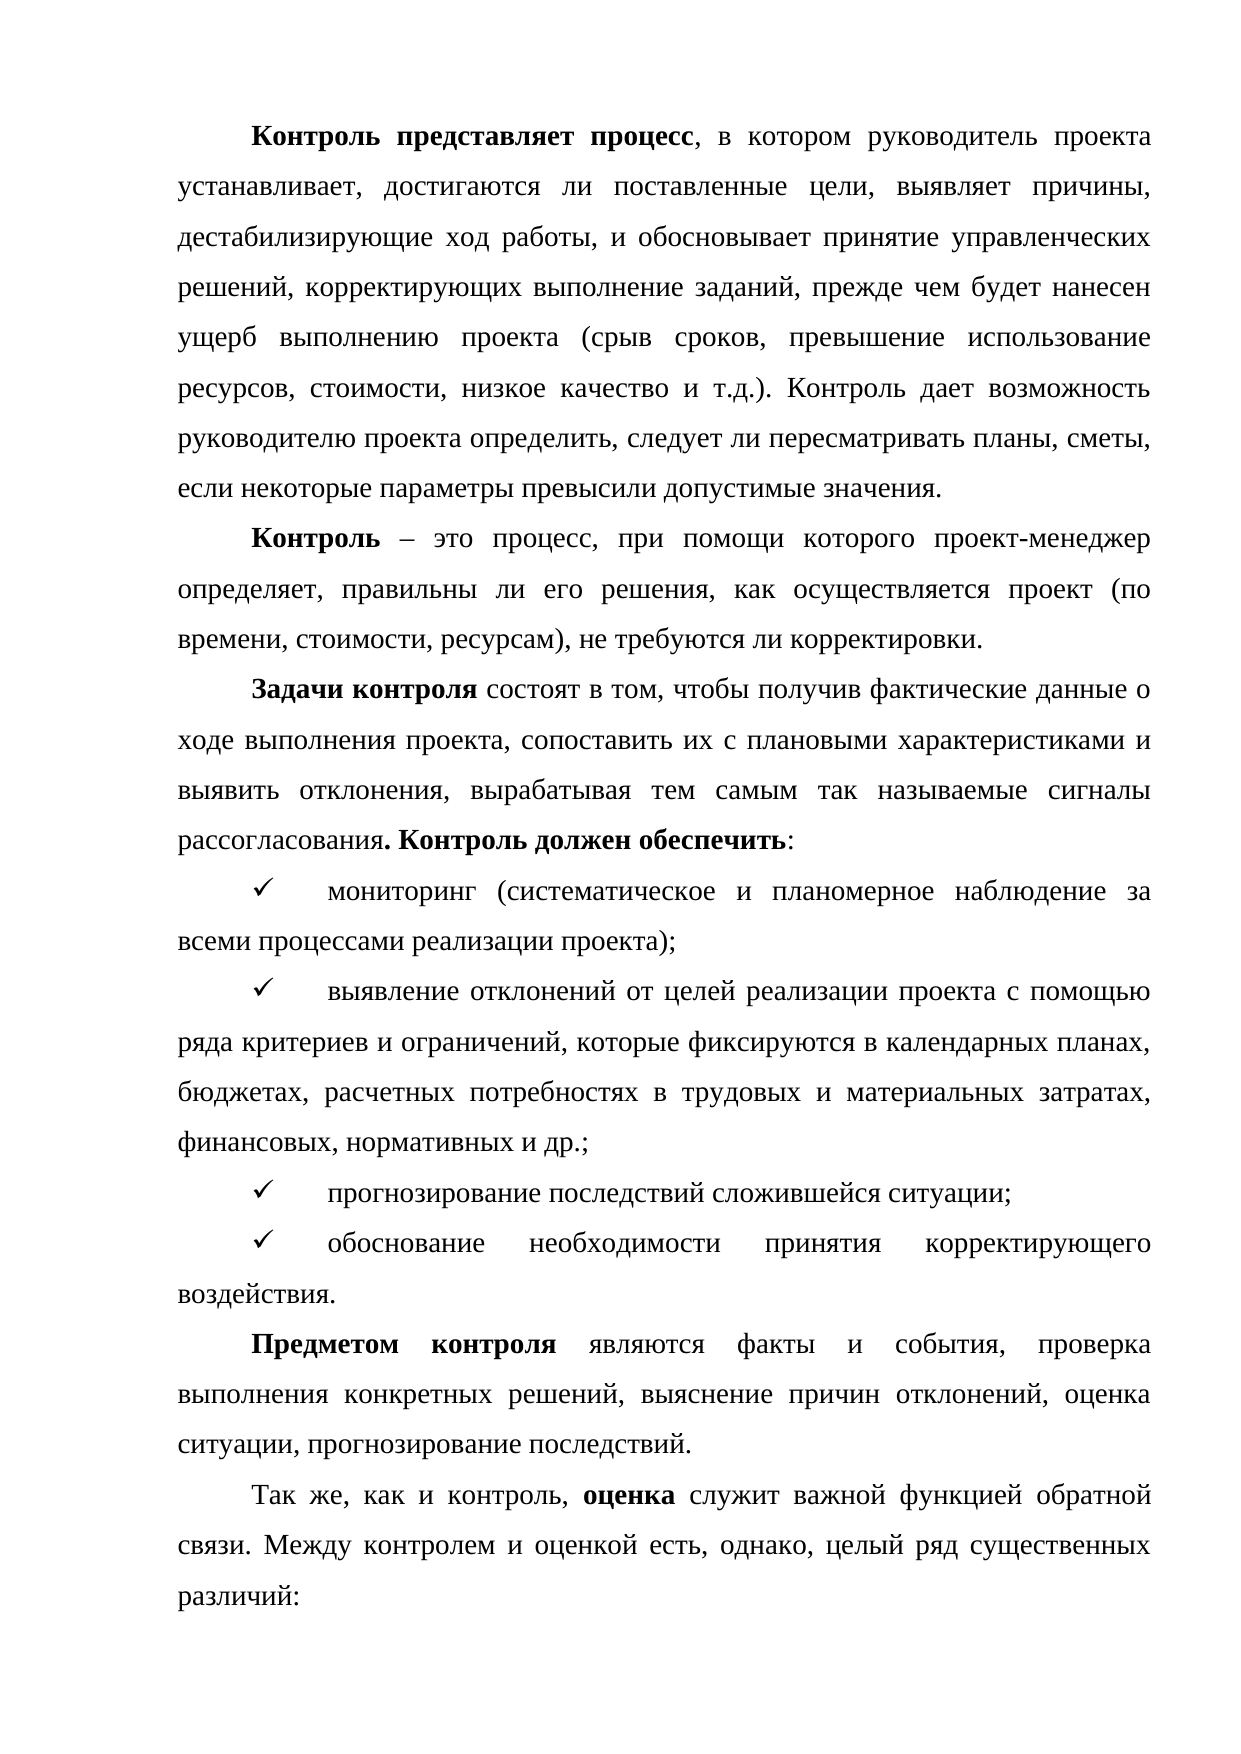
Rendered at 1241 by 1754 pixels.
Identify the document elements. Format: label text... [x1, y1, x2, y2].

list выявление отклонений от целей реализации проекта с помощью ряда критериев и ограничений, которые фиксируются в календарных планах, бюджетах, расчетных потребностях в трудовых и материальных затратах, финансовых, нормативных и др.; [177, 973, 1152, 1158]
list мониторинг (систематическое и планомерное наблюдение за всеми процессами реализации проекта); [177, 873, 1152, 957]
list прогнозирование последствий сложившейся ситуации; [177, 1175, 1152, 1208]
text Контроль представляет процесс, в котором руководитель проекта устанавливает, достигаются ли поставленные цели, выявляет причины, дестабилизирующие ход работы, и обосновывает принятие управленческих решений, корректирующих выполнение заданий, прежде чем будет нанесен ущерб выполнению проекта (срыв сроков, превышение использование ресурсов, стоимости, низкое качество и т.д.). Контроль дает возможность руководителю проекта определить, следует ли пересматривать планы, сметы, если некоторые параметры превысили допустимые значения. [177, 118, 1152, 504]
text Предметом контроля являются факты и события, проверка выполнения конкретных решений, выяснение причин отклонений, оценка ситуации, прогнозирование последствий. [177, 1326, 1152, 1460]
list обоснование необходимости принятия корректирующего воздействия. [177, 1225, 1152, 1309]
text Так же, как и контроль, оценка служит важной функцией обратной связи. Между контролем и оценкой есть, однако, целый ряд существенных различий: [177, 1477, 1152, 1611]
text Задачи контроля состоят в том, чтобы получив фактические данные о ходе выполнения проекта, сопоставить их с плановыми характеристиками и выявить отклонения, вырабатывая тем самым так называемые сигналы рассогласования. Контроль должен обеспечить: [177, 672, 1152, 856]
text Контроль – это процесс, при помощи которого проект-менеджер определяет, правильны ли его решения, как осуществляется проект (по времени, стоимости, ресурсам), не требуются ли корректировки. [177, 521, 1152, 655]
